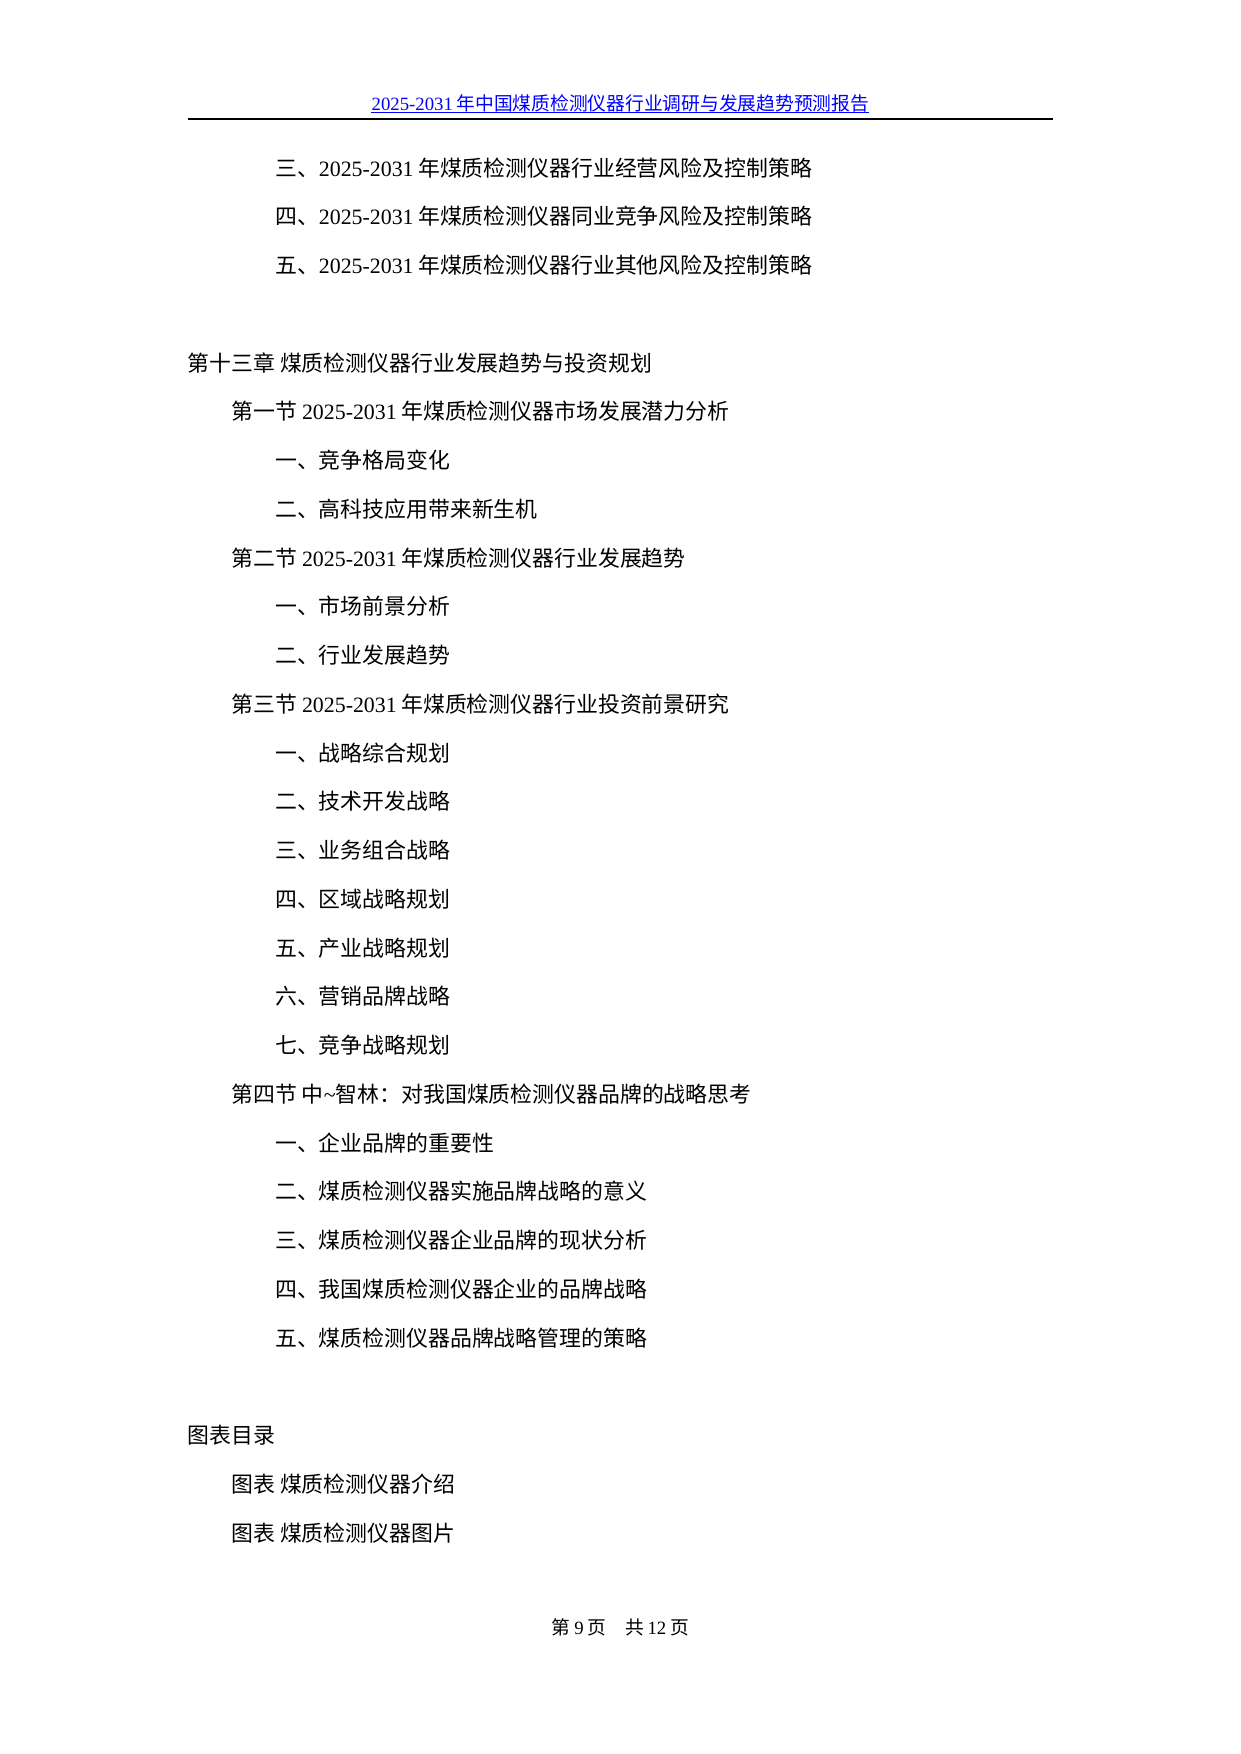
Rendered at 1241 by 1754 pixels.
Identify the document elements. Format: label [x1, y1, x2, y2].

text [187, 150, 1053, 1548]
